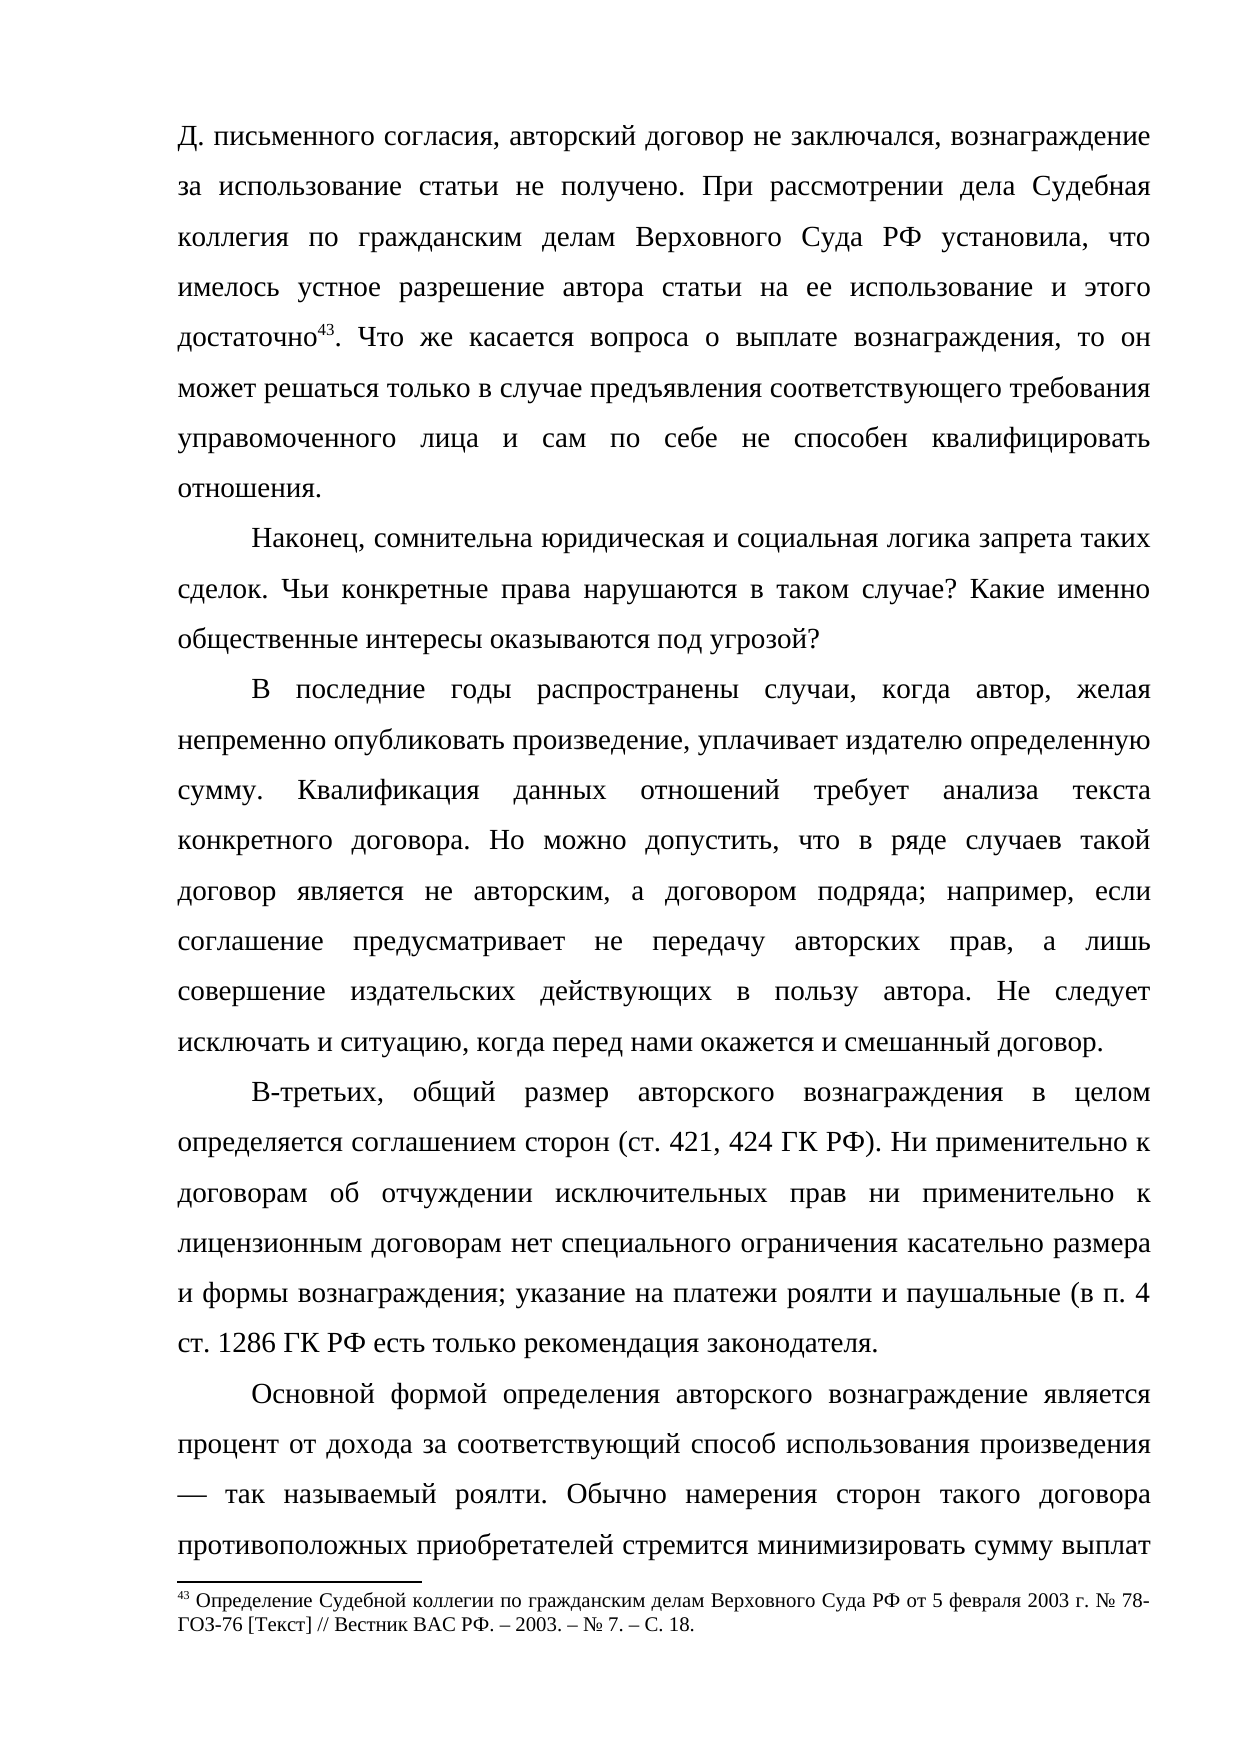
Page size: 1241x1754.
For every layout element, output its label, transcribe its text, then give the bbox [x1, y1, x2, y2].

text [177, 118, 1152, 504]
text В последние годы распространены случаи, когда автор, желая непременно опубликовать произведение, уплачивает издателю определенную сумму. Квалификация данных отношений требует анализа текста конкретного договора. Но можно допустить, что в ряде случаев такой договор является не авторским, а договором подряда; например, если соглашение предусматривает не передачу авторских прав, а лишь совершение издательских действующих в пользу автора. Не следует исключать и ситуацию, когда перед нами окажется и смешанный договор. [177, 672, 1152, 1057]
text Наконец, сомнительна юридическая и социальная логика запрета таких сделок. Чьи конкретные права нарушаются в таком случае? Какие именно общественные интересы оказываются под угрозой? [177, 521, 1152, 655]
text В-третьих, общий размер авторского вознаграждения в целом определяется соглашением сторон (ст. 421, 424 ГК РФ). Ни применительно к договорам об отчуждении исключительных прав ни применительно к лицензионным договорам нет специального ограничения касательно размера и формы вознаграждения; указание на платежи роялти и паушальные (в п. 4 ст. 1286 ГК РФ есть только рекомендация законодателя. [177, 1074, 1152, 1359]
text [177, 1376, 1152, 1560]
